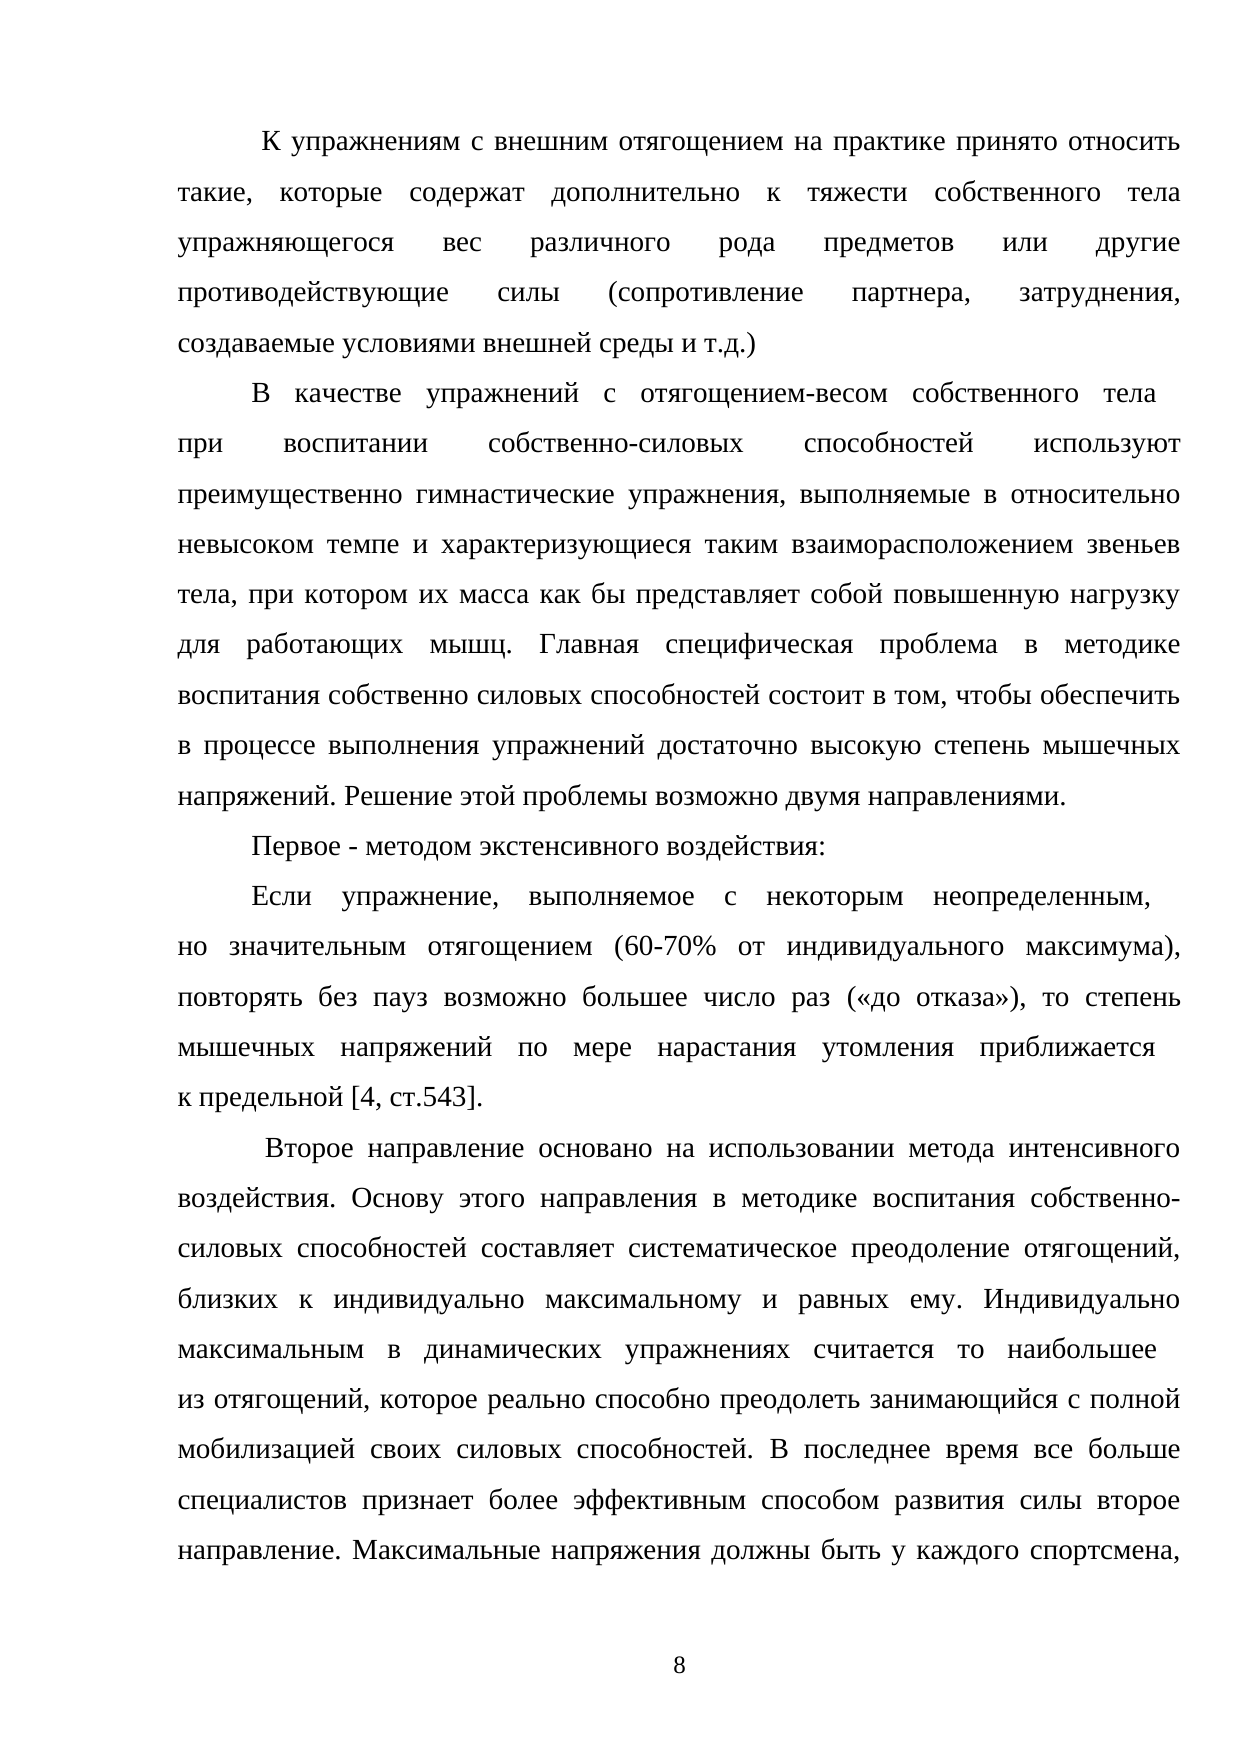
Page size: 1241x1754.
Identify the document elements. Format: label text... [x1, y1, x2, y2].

text К упражнениям с внешним отягощением на практике принято относить такие, которые содержат дополнительно к тяжести собственного тела упражняющегося вес различного рода предметов или другие противодействующие силы (сопротивление партнера, затруднения, создаваемые условиями внешней среды и т.д.) [177, 123, 1181, 358]
text В качестве упражнений с отягощением-весом собственного тела при воспитании собственно-силовых способностей используют преимущественно гимнастические упражнения, выполняемые в относительно невысоком темпе и характеризующиеся таким взаиморасположением звеньев тела, при котором их масса как бы представляет собой повышенную нагрузку для работающих мышц. Главная специфическая проблема в методике воспитания собственно силовых способностей состоит в том, чтобы обеспечить в процессе выполнения упражнений достаточно высокую степень мышечных напряжений. Решение этой проблемы возможно двумя направлениями. [177, 375, 1181, 811]
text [177, 1130, 1181, 1566]
text Первое - методом экстенсивного воздействия: [177, 828, 1181, 861]
text Если упражнение, выполняемое с некоторым неопределенным, но значительным отягощением (60-70% от индивидуального максимума), повторять без пауз возможно большее число раз («до отказа»), то степень мышечных напряжений по мере нарастания утомления приближается к предельной [4, ст.543]. [177, 878, 1181, 1113]
